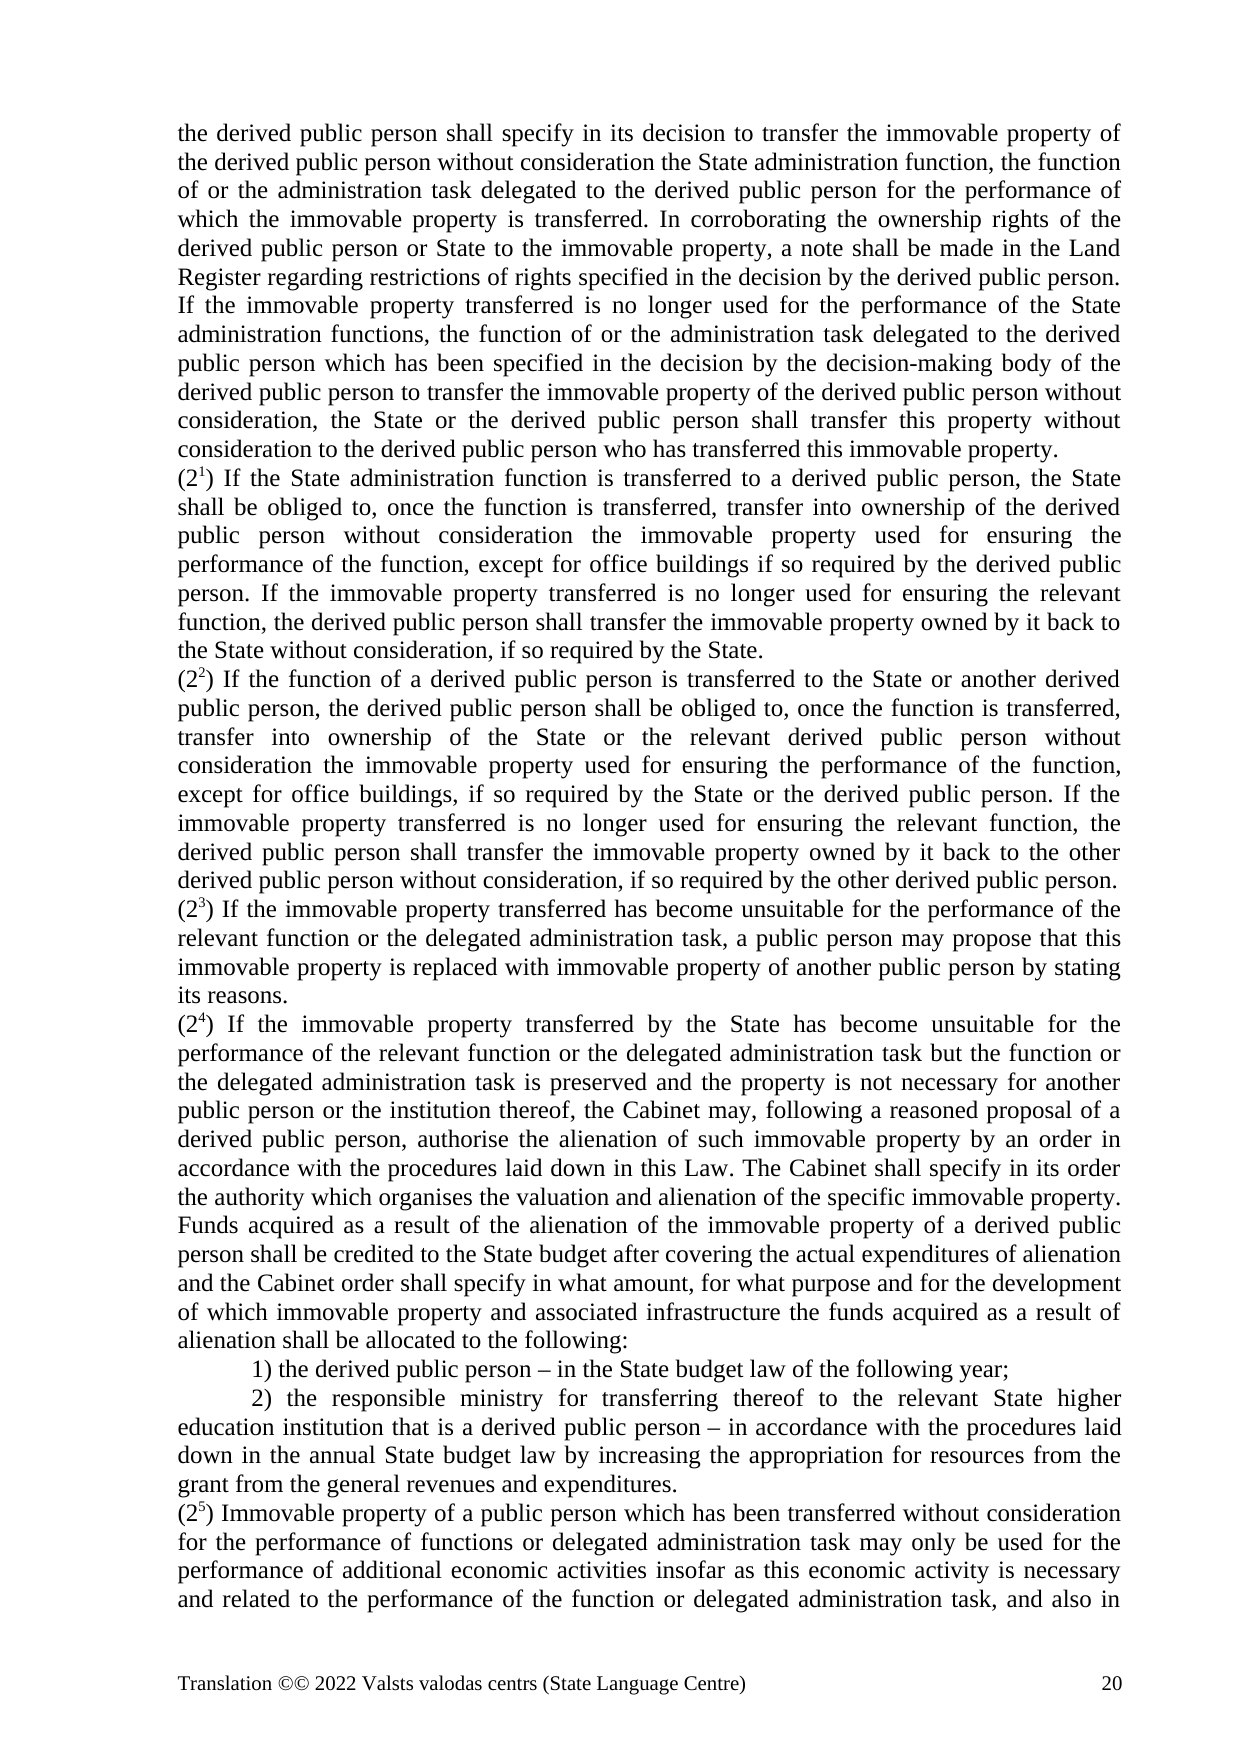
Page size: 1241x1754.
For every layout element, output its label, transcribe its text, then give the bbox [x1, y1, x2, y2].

text (22) If the function of a derived public person is transferred to the State or another derived public person, the derived public person shall be obliged to, once the function is transferred, transfer into ownership of the State or the relevant derived public person without consideration the immovable property used for ensuring the performance of the function, except for office buildings, if so required by the State or the derived public person. If the immovable property transferred is no longer used for ensuring the relevant function, the derived public person shall transfer the immovable property owned by it back to the other derived public person without consideration, if so required by the other derived public person. [177, 664, 1122, 894]
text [177, 1498, 1122, 1613]
text 1) the derived public person – in the State budget law of the following year; [177, 1354, 1122, 1383]
text (24) If the immovable property transferred by the State has become unsuitable for the performance of the relevant function or the delegated administration task but the function or the delegated administration task is preserved and the property is not necessary for another public person or the institution thereof, the Cabinet may, following a reasoned proposal of a derived public person, authorise the alienation of such immovable property by an order in accordance with the procedures laid down in this Law. The Cabinet shall specify in its order the authority which organises the valuation and alienation of the specific immovable property. Funds acquired as a result of the alienation of the immovable property of a derived public person shall be credited to the State budget after covering the actual expenditures of alienation and the Cabinet order shall specify in what amount, for what purpose and for the development of which immovable property and associated infrastructure the funds acquired as a result of alienation shall be allocated to the following: [177, 1009, 1122, 1354]
text (21) If the State administration function is transferred to a derived public person, the State shall be obliged to, once the function is transferred, transfer into ownership of the derived public person without consideration the immovable property used for ensuring the performance of the function, except for office buildings if so required by the derived public person. If the immovable property transferred is no longer used for ensuring the relevant function, the derived public person shall transfer the immovable property owned by it back to the State without consideration, if so required by the State. [177, 463, 1122, 664]
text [177, 118, 1122, 463]
text 2) the responsible ministry for transferring thereof to the relevant State higher education institution that is a derived public person – in accordance with the procedures laid down in the annual State budget law by increasing the appropriation for resources from the grant from the general revenues and expenditures. [177, 1383, 1122, 1498]
text (23) If the immovable property transferred has become unsuitable for the performance of the relevant function or the delegated administration task, a public person may propose that this immovable property is replaced with immovable property of another public person by stating its reasons. [177, 894, 1122, 1009]
